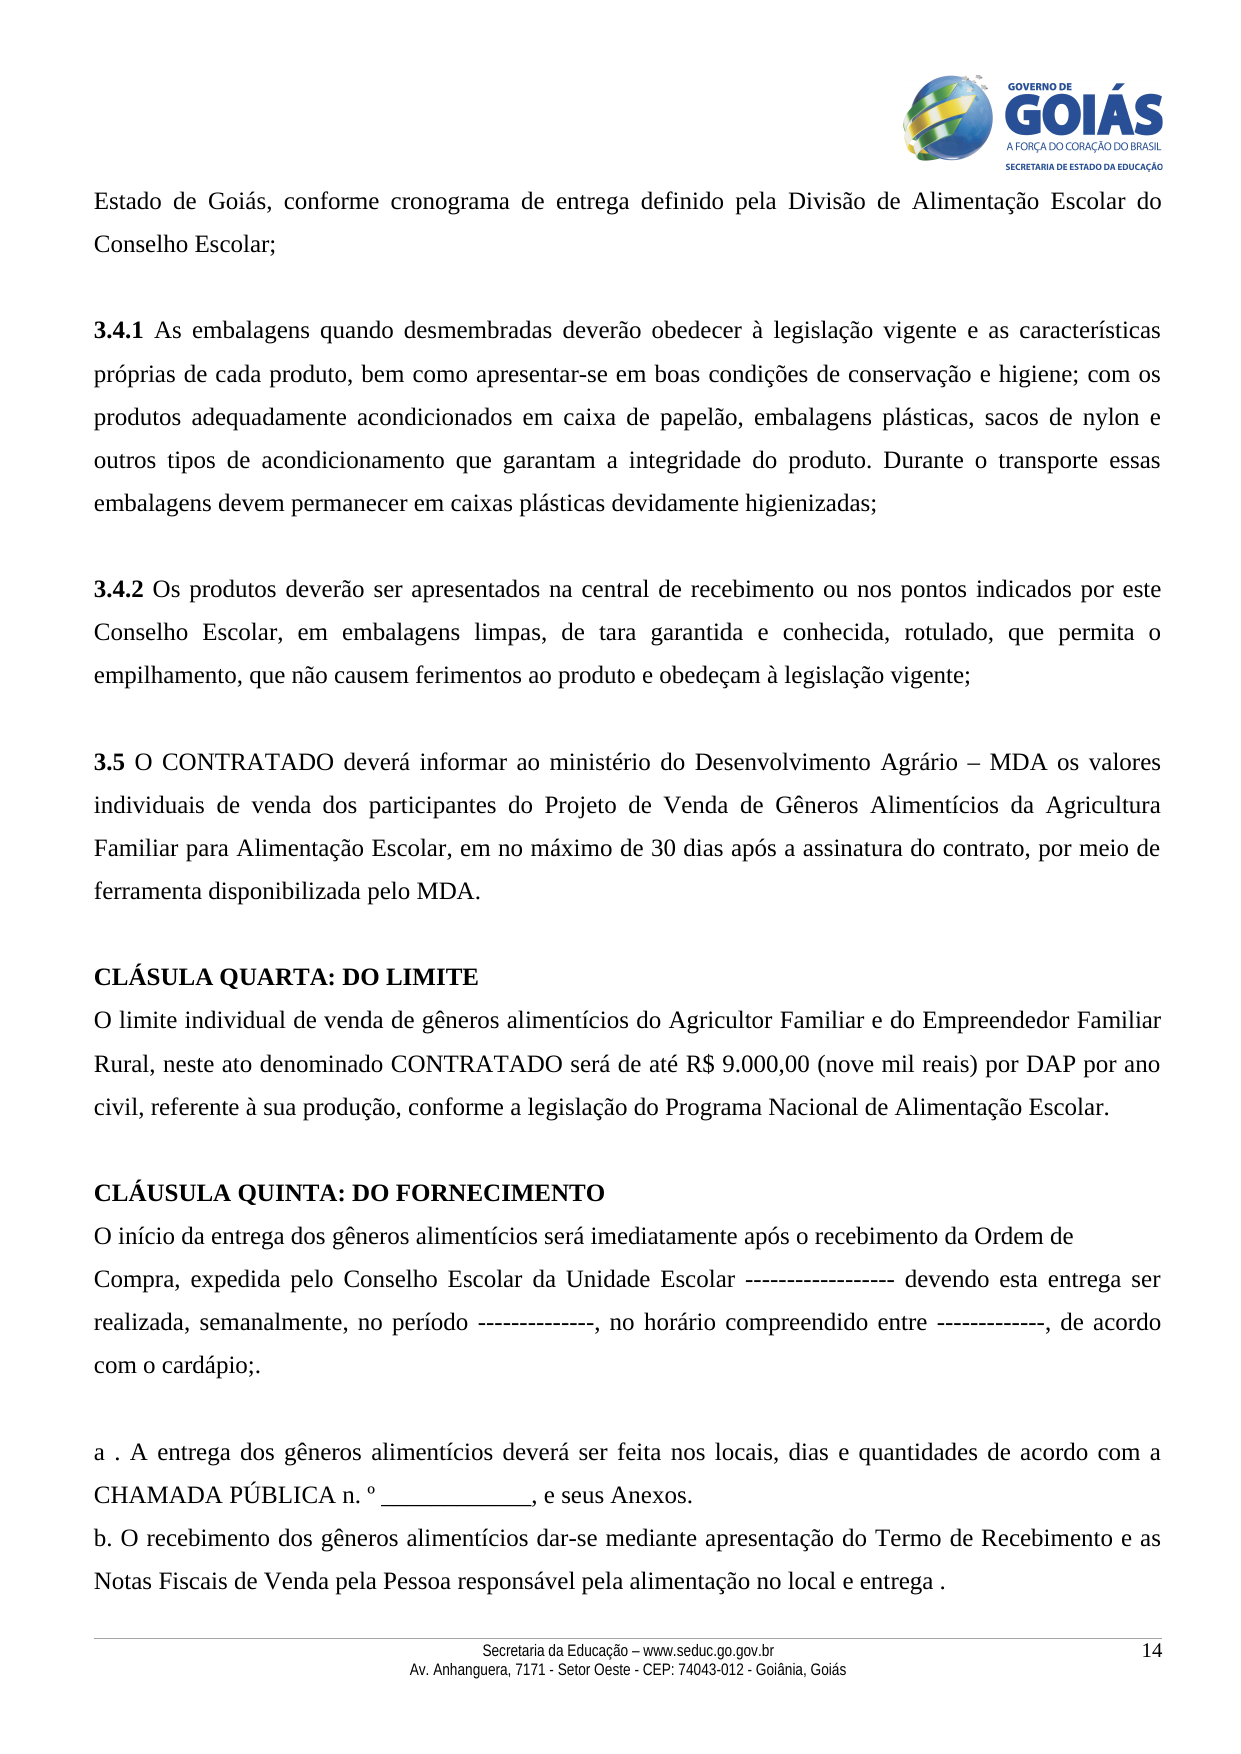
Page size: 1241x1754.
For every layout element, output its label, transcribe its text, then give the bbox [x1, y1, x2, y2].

text O limite individual de venda de gêneros alimentícios do Agricultor Familiar e do Empreendedor Familiar Rural, neste ato denominado CONTRATADO será de até R$ 9.000,00 (nove mil reais) por DAP por ano civil, referente à sua produção, conforme a legislação do Programa Nacional de Alimentação Escolar. [94, 1006, 1162, 1121]
text 3.5 O CONTRATADO deverá informar ao ministério do Desenvolvimento Agrário – MDA os valores individuais de venda dos participantes do Projeto de Venda de Gêneros Alimentícios da Agricultura Familiar para Alimentação Escolar, em no máximo de 30 dias após a assinatura do contrato, por meio de ferramenta disponibilizada pelo MDA. [94, 747, 1162, 905]
text 3.4.1 As embalagens quando desmembradas deverão obedecer à legislação vigente e as características próprias de cada produto, bem como apresentar-se em boas condições de conservação e higiene; com os produtos adequadamente acondicionados em caixa de papelão, embalagens plásticas, sacos de nylon e outros tipos de acondicionamento que garantam a integridade do produto. Durante o transporte essas embalagens devem permanecer em caixas plásticas devidamente higienizadas; [94, 316, 1162, 517]
text b. O recebimento dos gêneros alimentícios dar-se mediante apresentação do Termo de Recebimento e as Notas Fiscais de Venda pela Pessoa responsável pela alimentação no local e entrega . [94, 1523, 1162, 1595]
text Compra, expedida pelo Conselho Escolar da Unidade Escolar ------------------ devendo esta entrega ser realizada, semanalmente, no período --------------, no horário compreendido entre -------------, de acordo com o cardápio;. [94, 1264, 1162, 1379]
text a . A entrega dos gêneros alimentícios deverá ser feita nos locais, dias e quantidades de acordo com a CHAMADA PÚBLICA n. º ____________, e seus Anexos. [94, 1437, 1162, 1509]
picture [903, 75, 1163, 172]
text CLÁUSULA QUINTA: DO FORNECIMENTO [94, 1178, 1162, 1207]
text O início da entrega dos gêneros alimentícios será imediatamente após o recebimento da Ordem de [94, 1221, 1162, 1250]
text 3.4.2 Os produtos deverão ser apresentados na central de recebimento ou nos pontos indicados por este Conselho Escolar, em embalagens limpas, de tara garantida e conhecida, rotulado, que permita o empilhamento, que não causem ferimentos ao produto e obedeçam à legislação vigente; [94, 574, 1162, 689]
text CLÁSULA QUARTA: DO LIMITE [94, 962, 1162, 991]
